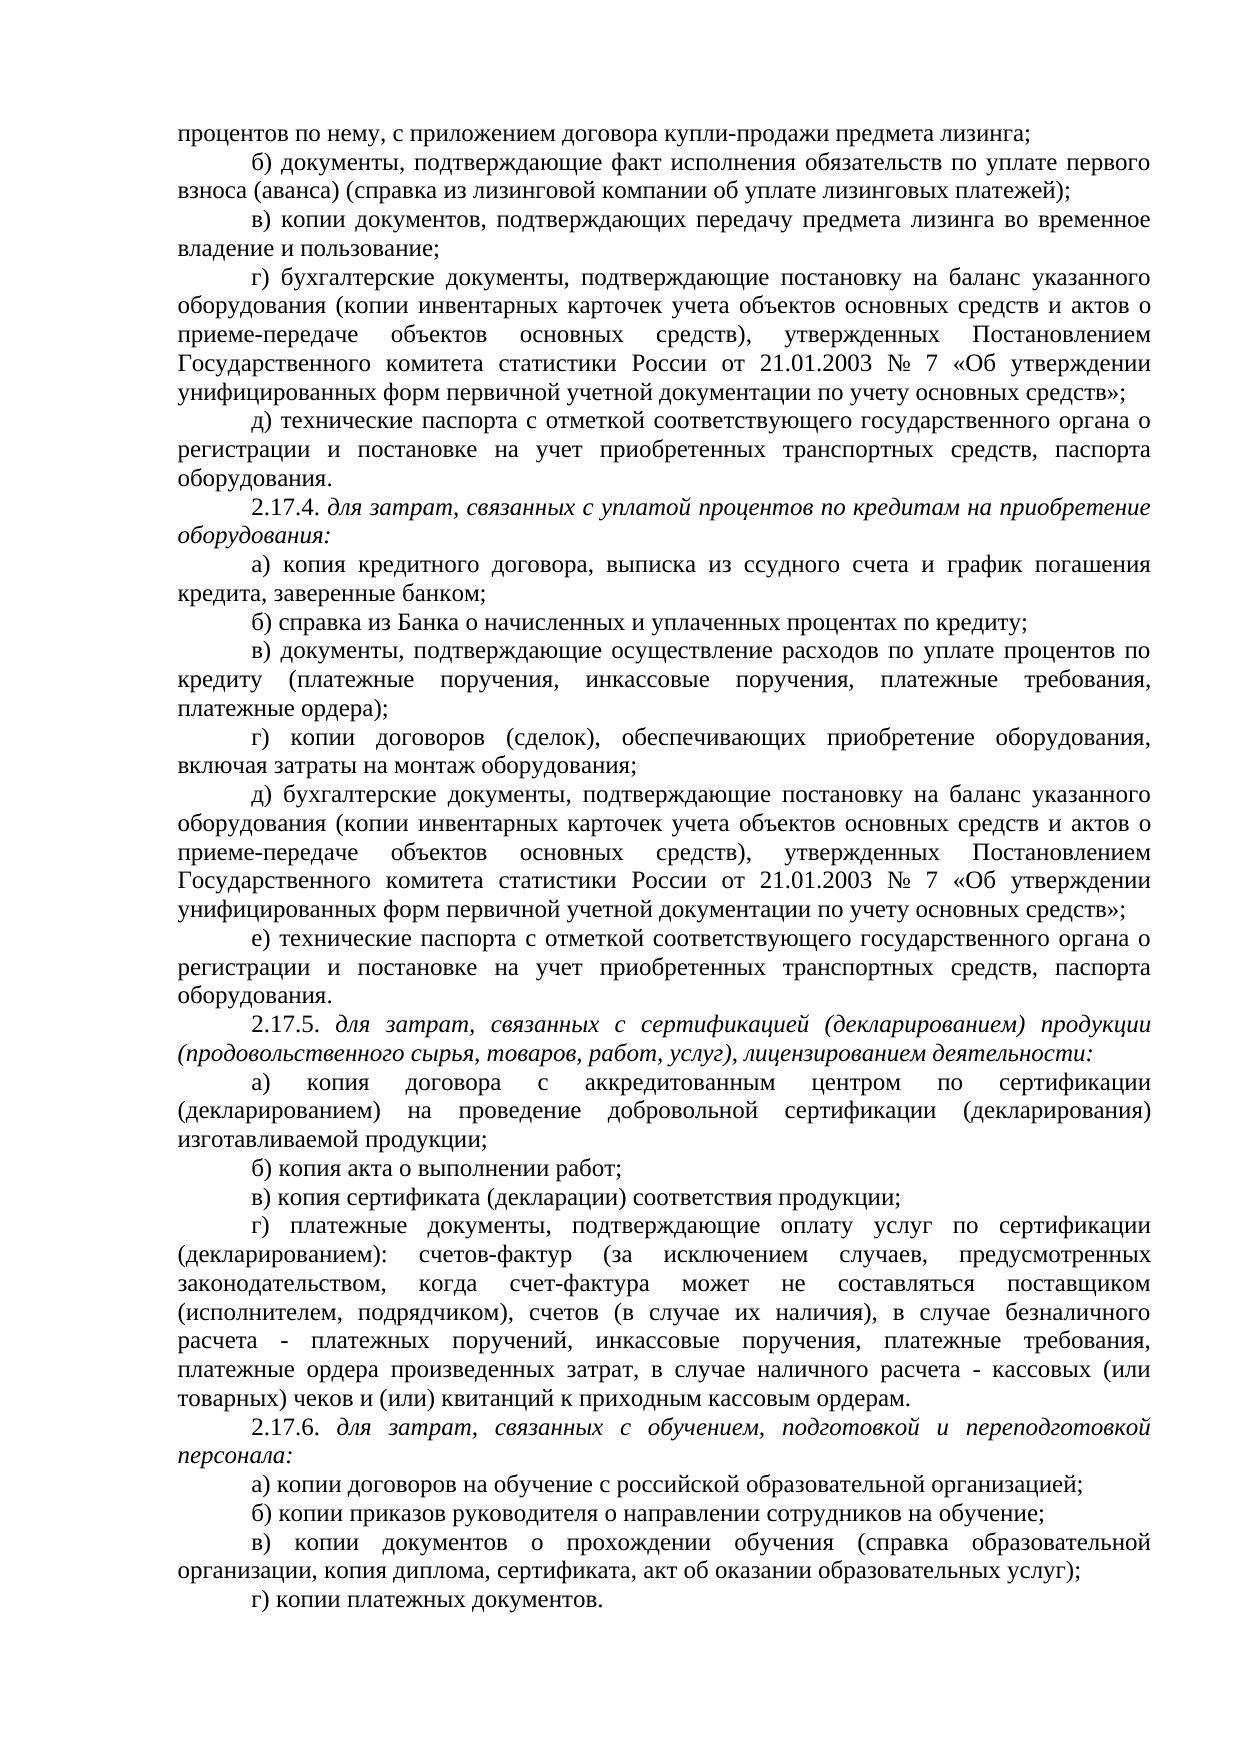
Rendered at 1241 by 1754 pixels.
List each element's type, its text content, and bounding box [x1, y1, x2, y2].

text в) копии документов, подтверждающих передачу предмета лизинга во временное владение и пользование; [177, 204, 1152, 262]
text а) копии договоров на обучение с российской образовательной организацией; [177, 1469, 1152, 1498]
text г) копии договоров (сделок), обеспечивающих приобретение оборудования, включая затраты на монтаж оборудования; [177, 722, 1152, 779]
text в) копии документов о прохождении обучения (справка образовательной организации, копия диплома, сертификата, акт об оказании образовательных услуг); [177, 1527, 1152, 1584]
text в) копия сертификата (декларации) соответствия продукции; [177, 1182, 1152, 1211]
text д) бухгалтерские документы, подтверждающие постановку на баланс указанного оборудования (копии инвентарных карточек учета объектов основных средств и актов о приеме-передаче объектов основных средств), утвержденных Постановлением Государственного комитета статистики России от 21.01.2003 № 7 «Об утверждении унифицированных форм первичной учетной документации по учету основных средств»; [177, 779, 1152, 923]
text а) копия договора с аккредитованным центром по сертификации (декларированием) на проведение добровольной сертификации (декларирования) изготавливаемой продукции; [177, 1067, 1152, 1153]
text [177, 118, 1152, 147]
text г) платежные документы, подтверждающие оплату услуг по сертификации (декларированием): счетов-фактур (за исключением случаев, предусмотренных законодательством, когда счет-фактура может не составляться поставщиком (исполнителем, подрядчиком), счетов (в случае их наличия), в случае безналичного расчета - платежных поручений, инкассовые поручения, платежные требования, платежные ордера произведенных затрат, в случае наличного расчета - кассовых (или товарных) чеков и (или) квитанций к приходным кассовым ордерам. [177, 1211, 1152, 1412]
text г) бухгалтерские документы, подтверждающие постановку на баланс указанного оборудования (копии инвентарных карточек учета объектов основных средств и актов о приеме-передаче объектов основных средств), утвержденных Постановлением Государственного комитета статистики России от 21.01.2003 № 7 «Об утверждении унифицированных форм первичной учетной документации по учету основных средств»; [177, 262, 1152, 406]
text 2.17.5. для затрат, связанных с сертификацией (декларированием) продукции (продовольственного сырья, товаров, работ, услуг), лицензированием деятельности: [177, 1009, 1152, 1067]
text б) копия акта о выполнении работ; [177, 1153, 1152, 1182]
text б) документы, подтверждающие факт исполнения обязательств по уплате первого взноса (аванса) (справка из лизинговой компании об уплате лизинговых платежей); [177, 147, 1152, 204]
text е) технические паспорта с отметкой соответствующего государственного органа о регистрации и постановке на учет приобретенных транспортных средств, паспорта оборудования. [177, 923, 1152, 1009]
text а) копия кредитного договора, выписка из ссудного счета и график погашения кредита, заверенные банком; [177, 549, 1152, 607]
text г) копии платежных документов. [177, 1584, 1152, 1613]
text д) технические паспорта с отметкой соответствующего государственного органа о регистрации и постановке на учет приобретенных транспортных средств, паспорта оборудования. [177, 406, 1152, 492]
text б) справка из Банка о начисленных и уплаченных процентах по кредиту; [177, 607, 1152, 636]
text 2.17.6. для затрат, связанных с обучением, подготовкой и переподготовкой персонала: [177, 1412, 1152, 1469]
text в) документы, подтверждающие осуществление расходов по уплате процентов по кредиту (платежные поручения, инкассовые поручения, платежные требования, платежные ордера); [177, 636, 1152, 722]
text б) копии приказов руководителя о направлении сотрудников на обучение; [177, 1498, 1152, 1527]
text 2.17.4. для затрат, связанных с уплатой процентов по кредитам на приобретение оборудования: [177, 492, 1152, 549]
